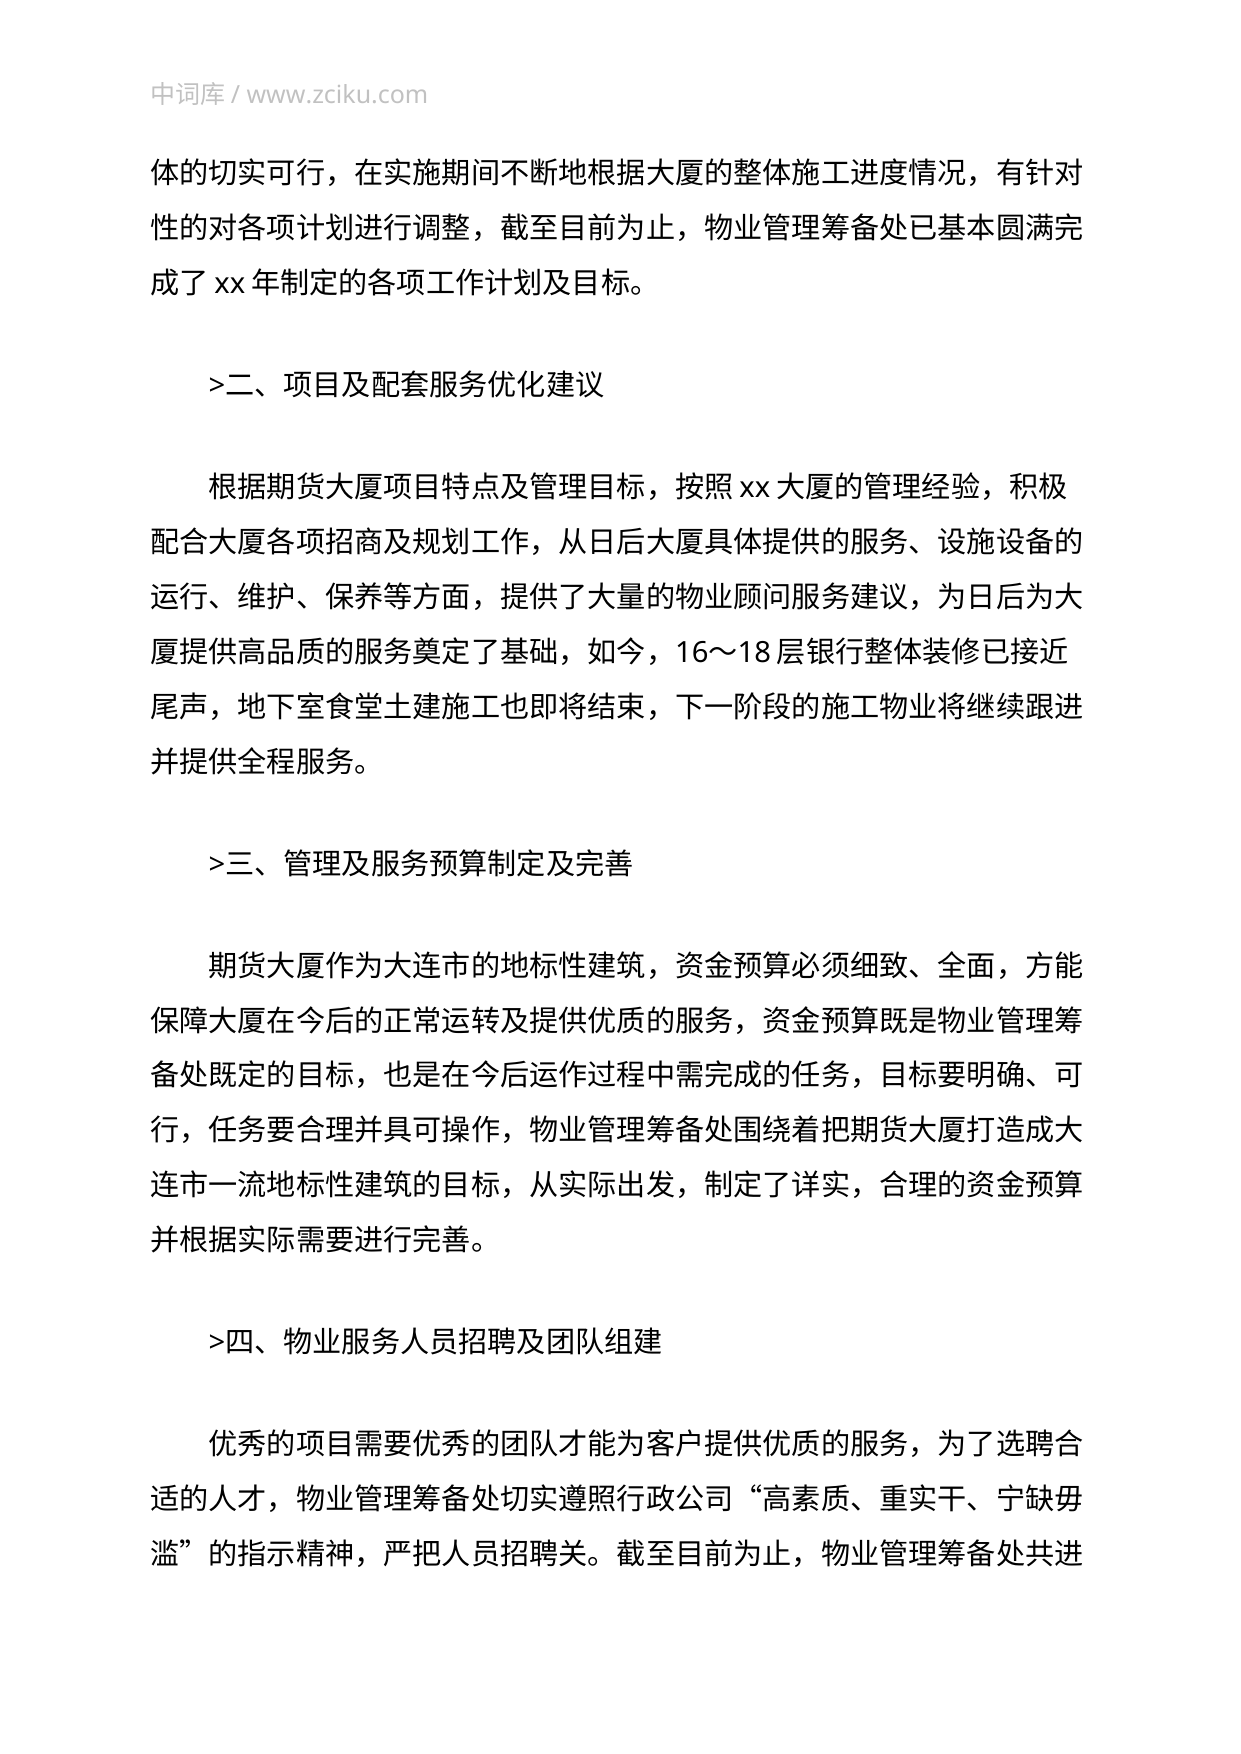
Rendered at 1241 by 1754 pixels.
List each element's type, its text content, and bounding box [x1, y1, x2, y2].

text >四、物业服务人员招聘及团队组建 [150, 1318, 1090, 1361]
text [150, 1420, 1090, 1572]
text >三、管理及服务预算制定及完善 [150, 840, 1090, 883]
text >二、项目及配套服务优化建议 [150, 362, 1090, 404]
text 期货大厦作为大连市的地标性建筑，资金预算必须细致、全面，方能保障大厦在今后的正常运转及提供优质的服务，资金预算既是物业管理筹备处既定的目标，也是在今后运作过程中需完成的任务，目标要明确、可行，任务要合理并具可操作，物业管理筹备处围绕着把期货大厦打造成大连市一流地标性建筑的目标，从实际出发，制定了详实，合理的资金预算并根据实际需要进行完善。 [150, 942, 1090, 1259]
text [150, 150, 1090, 302]
text 根据期货大厦项目特点及管理目标，按照xx大厦的管理经验，积极配合大厦各项招商及规划工作，从日后大厦具体提供的服务、设施设备的运行、维护、保养等方面，提供了大量的物业顾问服务建议，为日后为大厦提供高品质的服务奠定了基础，如今，16～18层银行整体装修已接近尾声，地下室食堂土建施工也即将结束，下一阶段的施工物业将继续跟进并提供全程服务。 [150, 464, 1090, 781]
